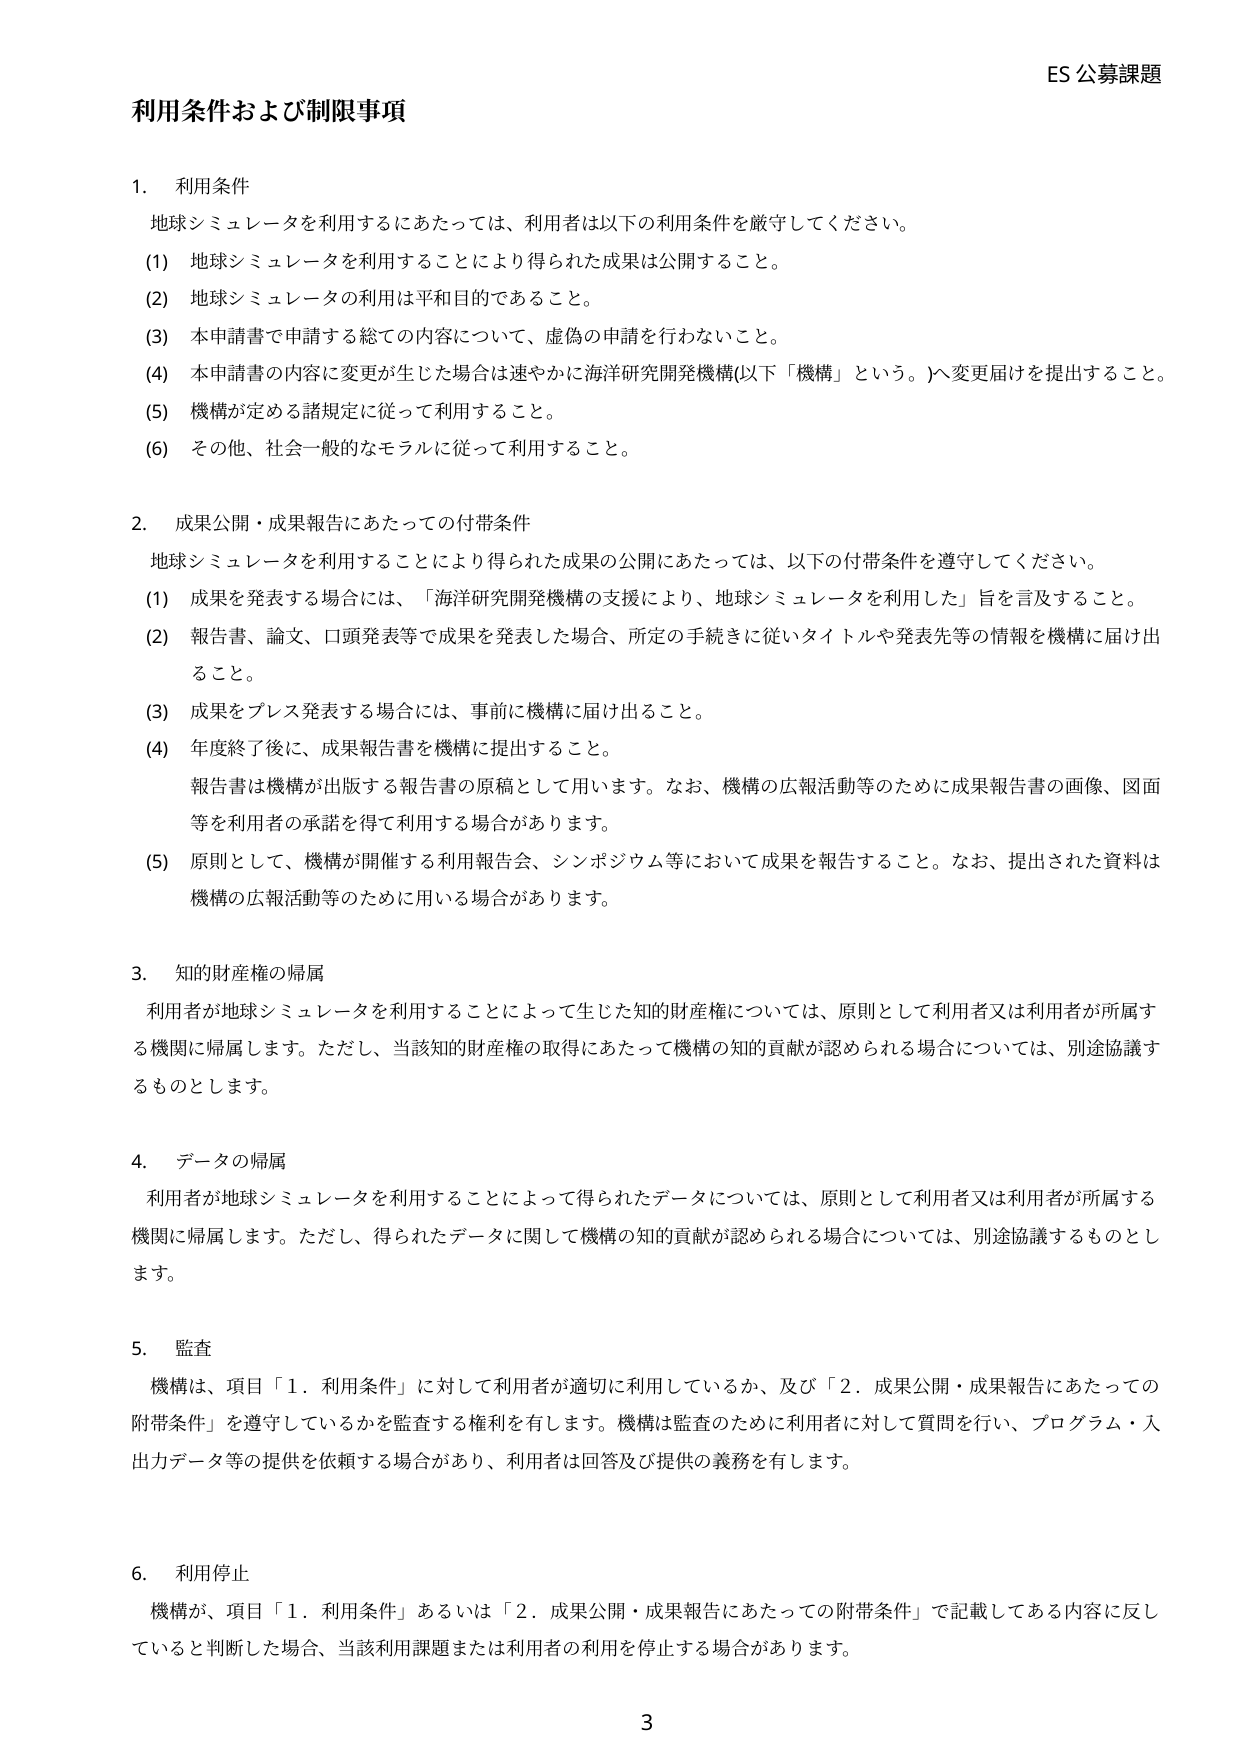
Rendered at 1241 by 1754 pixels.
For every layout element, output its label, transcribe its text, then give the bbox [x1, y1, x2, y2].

list 成果を発表する場合には、「海洋研究開発機構の支援により、地球シミュレータを利用した」旨を言及すること。 [146, 579, 1162, 616]
text 機構が、項目「１．利用条件」あるいは「２．成果公開・成果報告にあたっての附帯条件」で記載してある内容に反していると判断した場合、当該利用課題または利用者の利用を停止する場合があります。 [131, 1591, 1162, 1666]
list 本申請書の内容に変更が生じた場合は速やかに海洋研究開発機構(以下「機構」という。)へ変更届けを提出すること。 [146, 354, 1162, 391]
list 利用条件 [131, 166, 1162, 204]
list 原則として、機構が開催する利用報告会、シンポジウム等において成果を報告すること。なお、提出された資料は機構の広報活動等のために用いる場合があります。 [146, 841, 1162, 916]
text 利用者が地球シミュレータを利用することによって得られたデータについては、原則として利用者又は利用者が所属する機関に帰属します。ただし、得られたデータに関して機構の知的貢献が認められる場合については、別途協議するものとします。 [131, 1179, 1162, 1291]
text 利用者が地球シミュレータを利用することによって生じた知的財産権については、原則として利用者又は利用者が所属する機関に帰属します。ただし、当該知的財産権の取得にあたって機構の知的貢献が認められる場合については、別途協議するものとします。 [131, 991, 1162, 1104]
text 利用条件および制限事項 [131, 91, 1162, 129]
list 成果公開・成果報告にあたっての付帯条件 [131, 504, 1162, 541]
text 報告書は機構が出版する報告書の原稿として用います。なお、機構の広報活動等のために成果報告書の画像、図面等を利用者の承諾を得て利用する場合があります。 [190, 766, 1162, 841]
list 知的財産権の帰属 [131, 954, 1162, 991]
list 報告書、論文、口頭発表等で成果を発表した場合、所定の手続きに従いタイトルや発表先等の情報を機構に届け出ること。 [146, 616, 1162, 691]
list 監査 [131, 1329, 1162, 1366]
list 地球シミュレータの利用は平和目的であること。 [146, 279, 1162, 316]
list 利用停止 [131, 1554, 1162, 1591]
text 機構は、項目「１．利用条件」に対して利用者が適切に利用しているか、及び「２．成果公開・成果報告にあたっての附帯条件」を遵守しているかを監査する権利を有します。機構は監査のために利用者に対して質問を行い、プログラム・入出力データ等の提供を依頼する場合があり、利用者は回答及び提供の義務を有します。 [131, 1366, 1162, 1479]
list データの帰属 [131, 1141, 1162, 1179]
text 地球シミュレータを利用するにあたっては、利用者は以下の利用条件を厳守してください。 [131, 204, 1162, 241]
list 年度終了後に、成果報告書を機構に提出すること。 [146, 729, 1162, 766]
list 成果をプレス発表する場合には、事前に機構に届け出ること。 [146, 691, 1162, 729]
list その他、社会一般的なモラルに従って利用すること。 [146, 429, 1162, 466]
list 機構が定める諸規定に従って利用すること。 [146, 391, 1162, 429]
list 本申請書で申請する総ての内容について、虚偽の申請を行わないこと。 [146, 316, 1162, 354]
text 地球シミュレータを利用することにより得られた成果の公開にあたっては、以下の付帯条件を遵守してください。 [131, 541, 1162, 579]
list 地球シミュレータを利用することにより得られた成果は公開すること。 [146, 241, 1162, 279]
